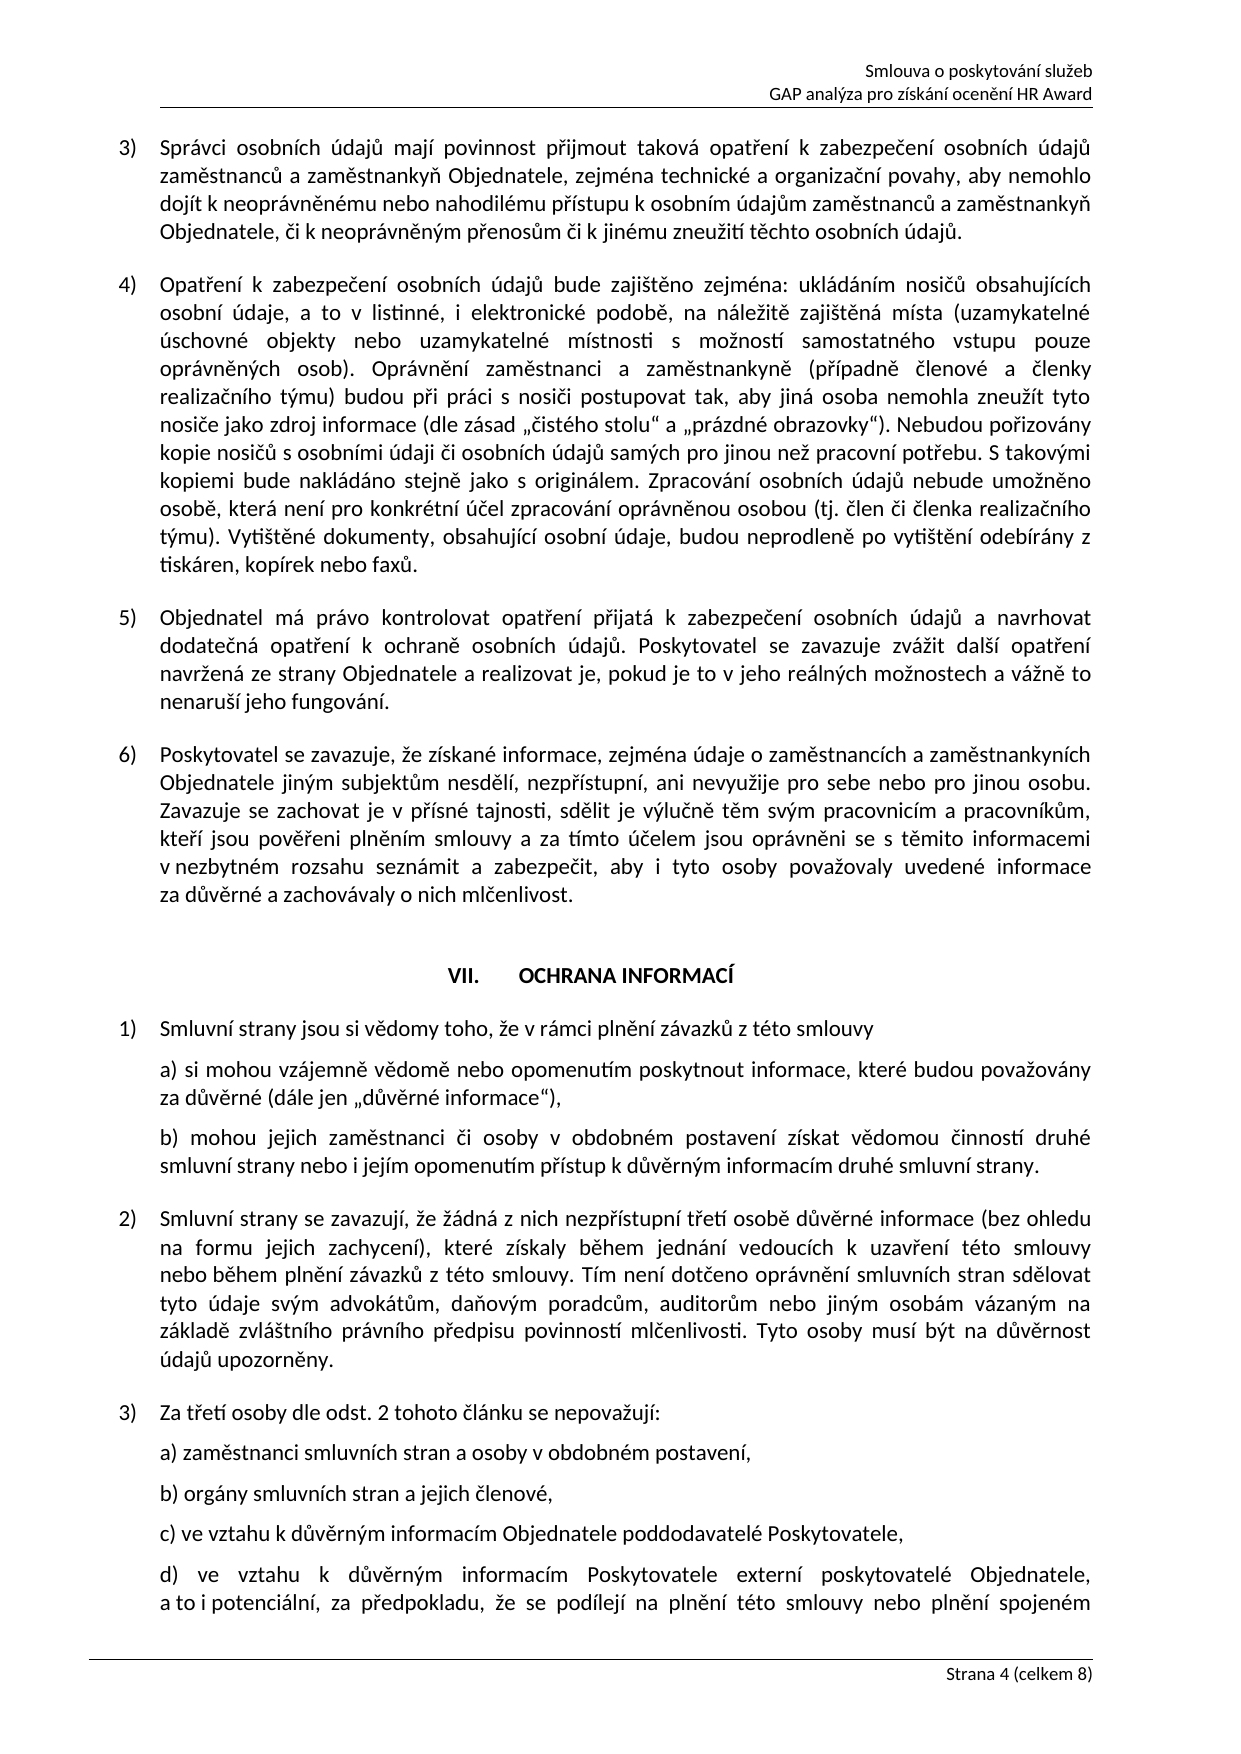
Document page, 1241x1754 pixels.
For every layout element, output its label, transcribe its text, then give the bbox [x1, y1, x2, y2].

text b) mohou jejich zaměstnanci či osoby v obdobném postavení získat vědomou činností druhé smluvní strany nebo i jejím opomenutím přístup k důvěrným informacím druhé smluvní strany. [159, 1123, 1093, 1179]
subtitle Správci osobních údajů mají povinnost přijmout taková opatření k zabezpečení osobních údajů zaměstnanců a zaměstnankyň Objednatele, zejména technické a organizační povahy, aby nemohlo dojít k neoprávněnému nebo nahodilému přístupu k osobním údajům zaměstnanců a zaměstnankyň Objednatele, či k neoprávněným přenosům či k jinému zneužití těchto osobních údajů. [118, 133, 1093, 245]
subtitle Objednatel má právo kontrolovat opatření přijatá k zabezpečení osobních údajů a navrhovat dodatečná opatření k ochraně osobních údajů. Poskytovatel se zavazuje zvážit další opatření navržená ze strany Objednatele a realizovat je, pokud je to v jeho reálných možnostech a vážně to nenaruší jeho fungování. [118, 603, 1093, 715]
text b) orgány smluvních stran a jejich členové, [159, 1479, 1093, 1507]
subtitle Smluvní strany jsou si vědomy toho, že v rámci plnění závazků z této smlouvy [118, 1014, 1093, 1042]
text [159, 1560, 1093, 1616]
subtitle Smluvní strany se zavazují, že žádná z nich nezpřístupní třetí osobě důvěrné informace (bez ohledu na formu jejich zachycení), které získaly během jednání vedoucích k uzavření této smlouvy nebo během plnění závazků z této smlouvy. Tím není dotčeno oprávnění smluvních stran sdělovat tyto údaje svým advokátům, daňovým poradcům, auditorům nebo jiným osobám vázaným na základě zvláštního právního předpisu povinností mlčenlivosti. Tyto osoby musí být na důvěrnost údajů upozorněny. [118, 1204, 1093, 1373]
subtitle Poskytovatel se zavazuje, že získané informace, zejména údaje o zaměstnancích a zaměstnankyních Objednatele jiným subjektům nesdělí, nezpřístupní, ani nevyužije pro sebe nebo pro jinou osobu. Zavazuje se zachovat je v přísné tajnosti, sdělit je výlučně těm svým pracovnicím a pracovníkům, kteří jsou pověřeni plněním smlouvy a za tímto účelem jsou oprávněni se s těmito informacemi v nezbytném rozsahu seznámit a zabezpečit, aby i tyto osoby považovaly uvedené informace za důvěrné a zachovávaly o nich mlčenlivost. [118, 740, 1093, 908]
text a) si mohou vzájemně vědomě nebo opomenutím poskytnout informace, které budou považovány za důvěrné (dále jen „důvěrné informace“), [159, 1055, 1093, 1111]
text a) zaměstnanci smluvních stran a osoby v obdobném postavení, [159, 1438, 1093, 1466]
text c) ve vztahu k důvěrným informacím Objednatele poddodavatelé Poskytovatele, [159, 1519, 1093, 1547]
subtitle Za třetí osoby dle odst. 2 tohoto článku se nepovažují: [118, 1398, 1093, 1426]
subtitle Opatření k zabezpečení osobních údajů bude zajištěno zejména: ukládáním nosičů obsahujících osobní údaje, a to v listinné, i elektronické podobě, na náležitě zajištěná místa (uzamykatelné úschovné objekty nebo uzamykatelné místnosti s možností samostatného vstupu pouze oprávněných osob). Oprávnění zaměstnanci a zaměstnankyně (případně členové a členky realizačního týmu) budou při práci s nosiči postupovat tak, aby jiná osoba nemohla zneužít tyto nosiče jako zdroj informace (dle zásad „čistého stolu“ a „prázdné obrazovky“). Nebudou pořizovány kopie nosičů s osobními údaji či osobních údajů samých pro jinou než pracovní potřebu. S takovými kopiemi bude nakládáno stejně jako s originálem. Zpracování osobních údajů nebude umožněno osobě, která není pro konkrétní účel zpracování oprávněnou osobou (tj. člen či členka realizačního týmu). Vytištěné dokumenty, obsahující osobní údaje, budou neprodleně po vytištění odebírány z tiskáren, kopírek nebo faxů. [118, 270, 1093, 578]
subtitle ochrana informací [89, 961, 1093, 989]
